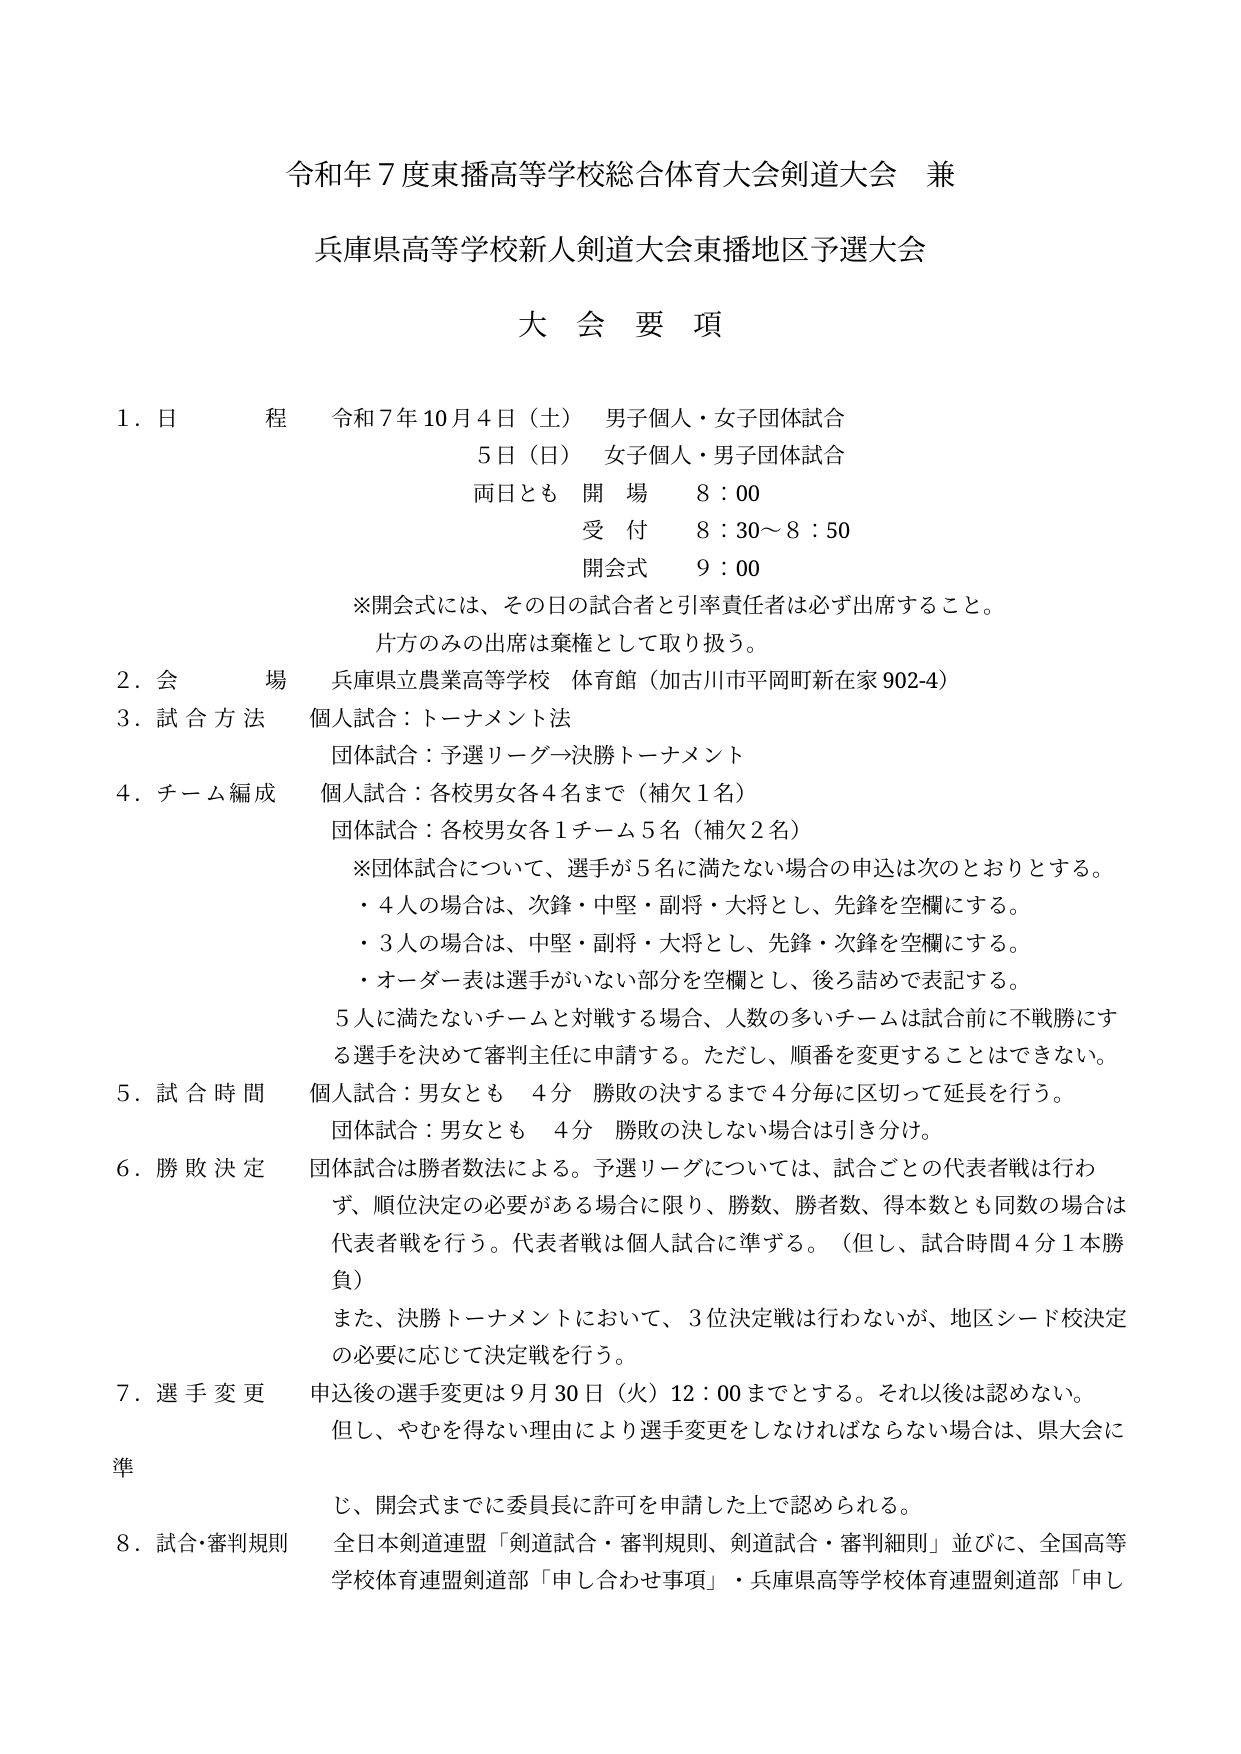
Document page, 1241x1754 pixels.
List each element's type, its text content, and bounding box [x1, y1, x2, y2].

text 大 会 要 項 [112, 286, 1128, 361]
text ７．選手変更 申込後の選手変更は９月30日（火）12：00までとする。それ以後は認めない。 [112, 1373, 1128, 1411]
text 両日とも 開 場 ８：00 [375, 473, 1128, 511]
text ５人に満たないチームと対戦する場合、人数の多いチームは試合前に不戦勝にす [112, 998, 1128, 1036]
text 兵庫県高等学校新人剣道大会東播地区予選大会 [112, 211, 1128, 286]
text じ、開会式までに委員長に許可を申請した上で認められる。 [112, 1486, 1128, 1523]
text ３．試合方法 個人試合：トーナメント法 [112, 698, 1128, 736]
text 但し、やむを得ない理由により選手変更をしなければならない場合は、県大会に準 [112, 1411, 1128, 1486]
text 令和年７度東播高等学校総合体育大会剣道大会 兼 [112, 136, 1128, 211]
text ５日（日） 女子個人・男子団体試合 [112, 436, 1128, 473]
text ６．勝敗決定 団体試合は勝者数法による。予選リーグについては、試合ごとの代表者戦は行わ [112, 1148, 1128, 1186]
text ・３人の場合は、中堅・副将・大将とし、先鋒・次鋒を空欄にする。 [112, 923, 1128, 961]
text 団体試合：男女とも ４分 勝敗の決しない場合は引き分け。 [112, 1111, 1128, 1148]
text また、決勝トーナメントにおいて、３位決定戦は行わないが、地区シード校決定の必要に応じて決定戦を行う。 [331, 1298, 1128, 1373]
text ず、順位決定の必要がある場合に限り、勝数、勝者数、得本数とも同数の場合は代表者戦を行う。代表者戦は個人試合に準ずる。（但し、試合時間４分１本勝負） [331, 1186, 1128, 1298]
text １．日 程 令和７年10月４日（土） 男子個人・女子団体試合 [112, 398, 1128, 436]
text 団体試合：予選リーグ→決勝トーナメント [112, 736, 1128, 773]
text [112, 1523, 1128, 1598]
text ・オーダー表は選手がいない部分を空欄とし、後ろ詰めで表記する。 [112, 961, 1128, 998]
text ・４人の場合は、次鋒・中堅・副将・大将とし、先鋒を空欄にする。 [112, 886, 1128, 923]
text ２．会 場 兵庫県立農業高等学校 体育館（加古川市平岡町新在家902-4） [112, 661, 1128, 698]
text ※団体試合について、選手が５名に満たない場合の申込は次のとおりとする。 [112, 848, 1128, 886]
text ４．チーム編成 個人試合：各校男女各４名まで（補欠１名） [112, 773, 1128, 811]
text 受 付 ８：30～８：50 [462, 511, 1128, 548]
text 片方のみの出席は棄権として取り扱う。 [112, 623, 1128, 661]
text 開会式 ９：00 [375, 548, 1128, 586]
text 団体試合：各校男女各１チーム５名（補欠２名） [112, 811, 1128, 848]
text ５．試合時間 個人試合：男女とも ４分 勝敗の決するまで４分毎に区切って延長を行う。 [112, 1073, 1128, 1111]
text る選手を決めて審判主任に申請する。ただし、順番を変更することはできない。 [112, 1036, 1128, 1073]
text ※開会式には、その日の試合者と引率責任者は必ず出席すること。 [112, 586, 1128, 623]
